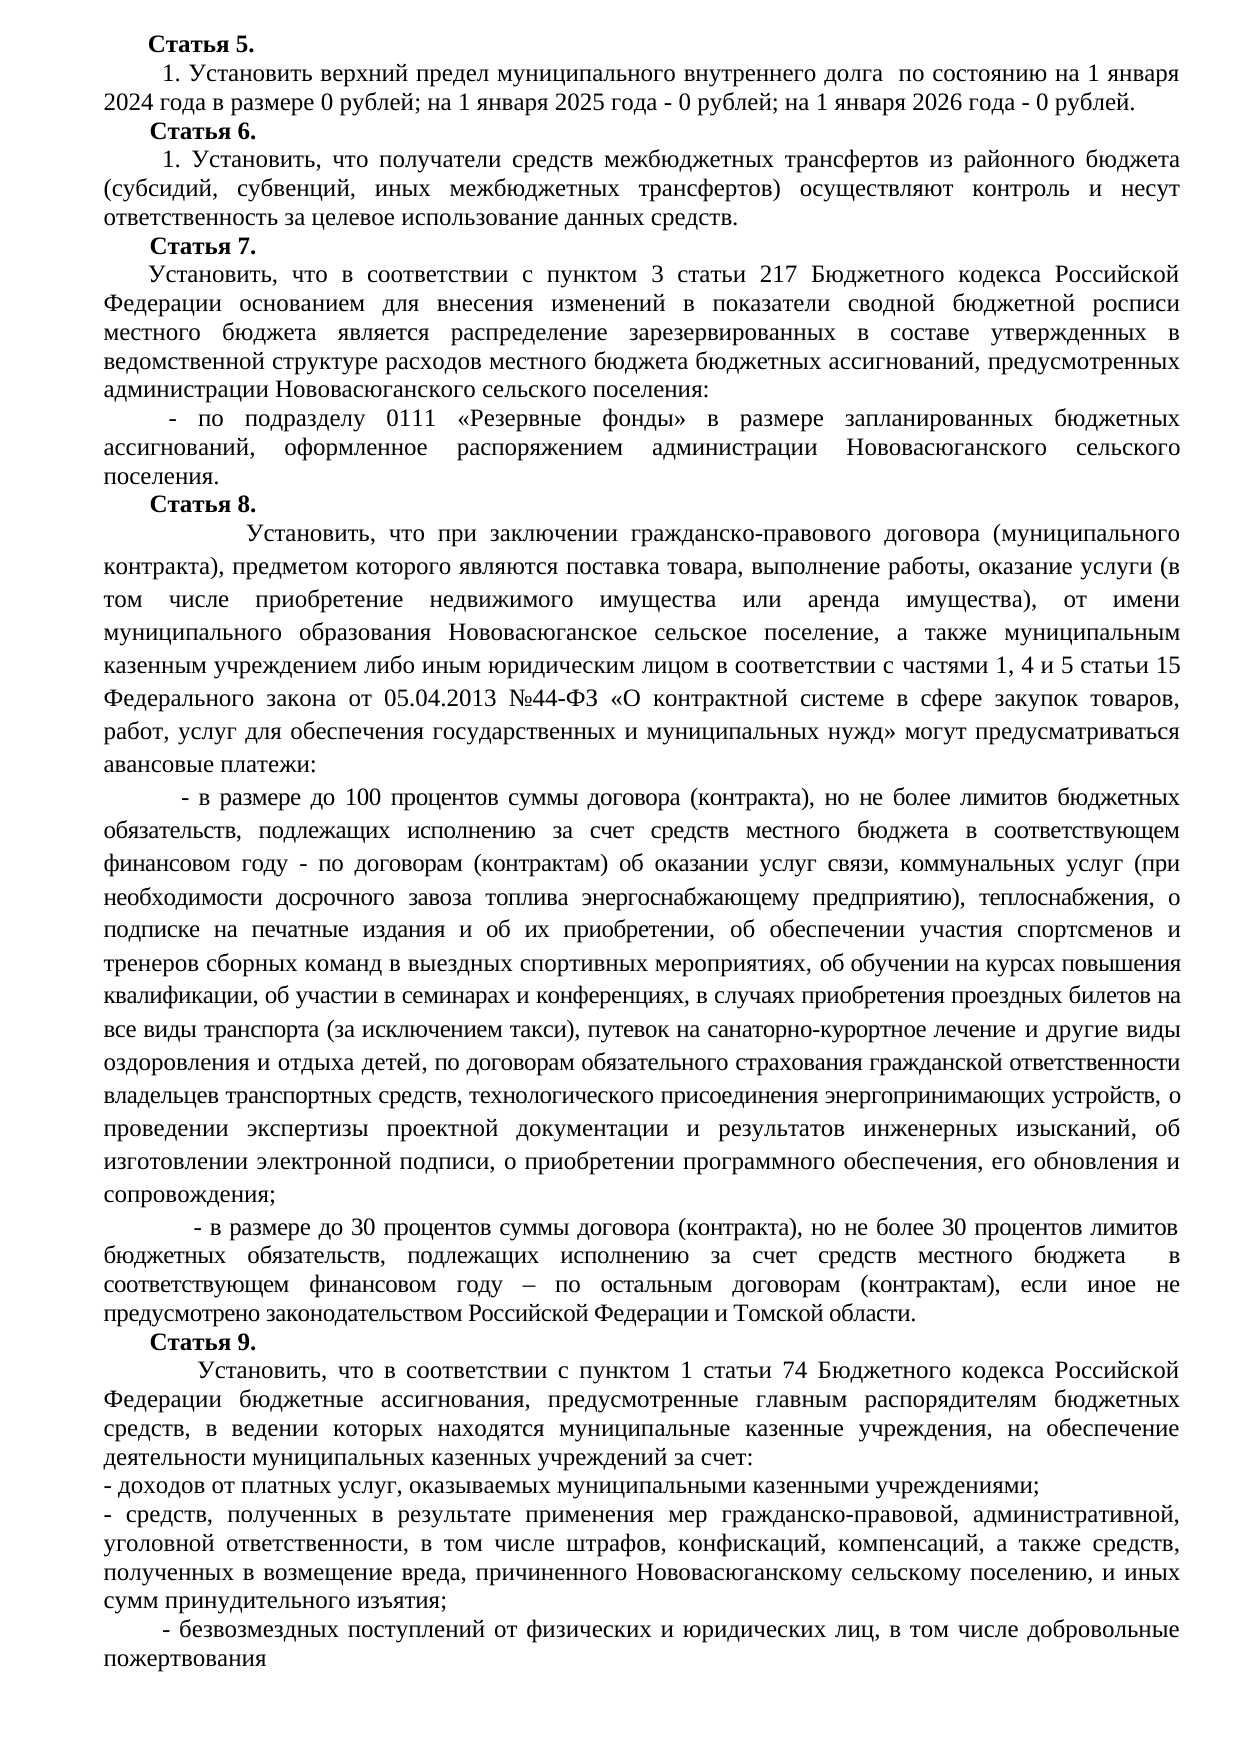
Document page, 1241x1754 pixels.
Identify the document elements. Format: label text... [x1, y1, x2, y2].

text - в размере до 100 процентов суммы договора (контракта), но не более лимитов бюджетных обязательств, подлежащих исполнению за счет средств местного бюджета в соответствующем финансовом году - по договорам (контрактам) об оказании услуг связи, коммунальных услуг (при необходимости досрочного завоза топлива энергоснабжающему предприятию), теплоснабжения, о подписке на печатные издания и об их приобретении, об обеспечении участия спортсменов и тренеров сборных команд в выездных спортивных мероприятиях, об обучении на курсах повышения квалификации, об участии в семинарах и конференциях, в случаях приобретения проездных билетов на все виды транспорта (за исключением такси), путевок на санаторно-курортное лечение и другие виды оздоровления и отдыха детей, по договорам обязательного страхования гражданской ответственности владельцев транспортных средств, технологического присоединения энергопринимающих устройств, о проведении экспертизы проектной документации и результатов инженерных изысканий, об изготовлении электронной подписи, о приобретении программного обеспечения, его обновления и сопровождения; [103, 782, 1181, 1207]
text Статья 5. [103, 29, 1181, 58]
text Статья 8. [149, 489, 1181, 518]
text Статья 6. [149, 116, 1181, 144]
text - доходов от платных услуг, оказываемых муниципальными казенными учреждениями; [103, 1471, 1181, 1499]
text Установить, что в соответствии с пунктом 3 статьи 217 Бюджетного кодекса Российской Федерации основанием для внесения изменений в показатели сводной бюджетной росписи местного бюджета является распределение зарезервированных в составе утвержденных в ведомственной структуре расходов местного бюджета бюджетных ассигнований, предусмотренных администрации Нововасюганского сельского поселения: [103, 259, 1181, 403]
text 1. Установить, что получатели средств межбюджетных трансфертов из районного бюджета (субсидий, субвенций, иных межбюджетных трансфертов) осуществляют контроль и несут ответственность за целевое использование данных средств. [103, 144, 1181, 231]
text Статья 9. [149, 1327, 1181, 1356]
text - средств, полученных в результате применения мер гражданско-правовой, административной, уголовной ответственности, в том числе штрафов, конфискаций, компенсаций, а также средств, полученных в возмещение вреда, причиненного Нововасюганскому сельскому поселению, и иных сумм принудительного изъятия; [103, 1499, 1181, 1614]
text Установить, что при заключении гражданско-правового договора (муниципального контракта), предметом которого являются поставка товара, выполнение работы, оказание услуги (в том числе приобретение недвижимого имущества или аренда имущества), от имени муниципального образования Нововасюганское сельское поселение, а также муниципальным казенным учреждением либо иным юридическим лицом в соответствии с частями 1, 4 и 5 статьи 15 Федерального закона от 05.04.2013 №44-ФЗ «О контрактной системе в сфере закупок товаров, работ, услуг для обеспечения государственных и муниципальных нужд» могут предусматриваться авансовые платежи: [103, 518, 1181, 778]
text 1. Установить верхний предел муниципального внутреннего долга по состоянию на 1 января 2024 года в размере 0 рублей; на 1 января 2025 года - 0 рублей; на 1 января 2026 года - 0 рублей. [103, 58, 1181, 116]
text - безвозмездных поступлений от физических и юридических лиц, в том числе добровольные пожертвования [103, 1614, 1181, 1672]
text - по подразделу 0111 «Резервные фонды» в размере запланированных бюджетных ассигнований, оформленное распоряжением администрации Нововасюганского сельского поселения. [103, 403, 1181, 489]
text Статья 7. [149, 231, 1181, 259]
text Установить, что в соответствии с пунктом 1 статьи 74 Бюджетного кодекса Российской Федерации бюджетные ассигнования, предусмотренные главным распорядителям бюджетных средств, в ведении которых находятся муниципальные казенные учреждения, на обеспечение деятельности муниципальных казенных учреждений за счет: [103, 1356, 1181, 1471]
text - в размере до 30 процентов суммы договора (контракта), но не более 30 процентов лимитов бюджетных обязательств, подлежащих исполнению за счет средств местного бюджета в соответствующем финансовом году – по остальным договорам (контрактам), если иное не предусмотрено законодательством Российской Федерации и Томской области. [103, 1212, 1181, 1327]
